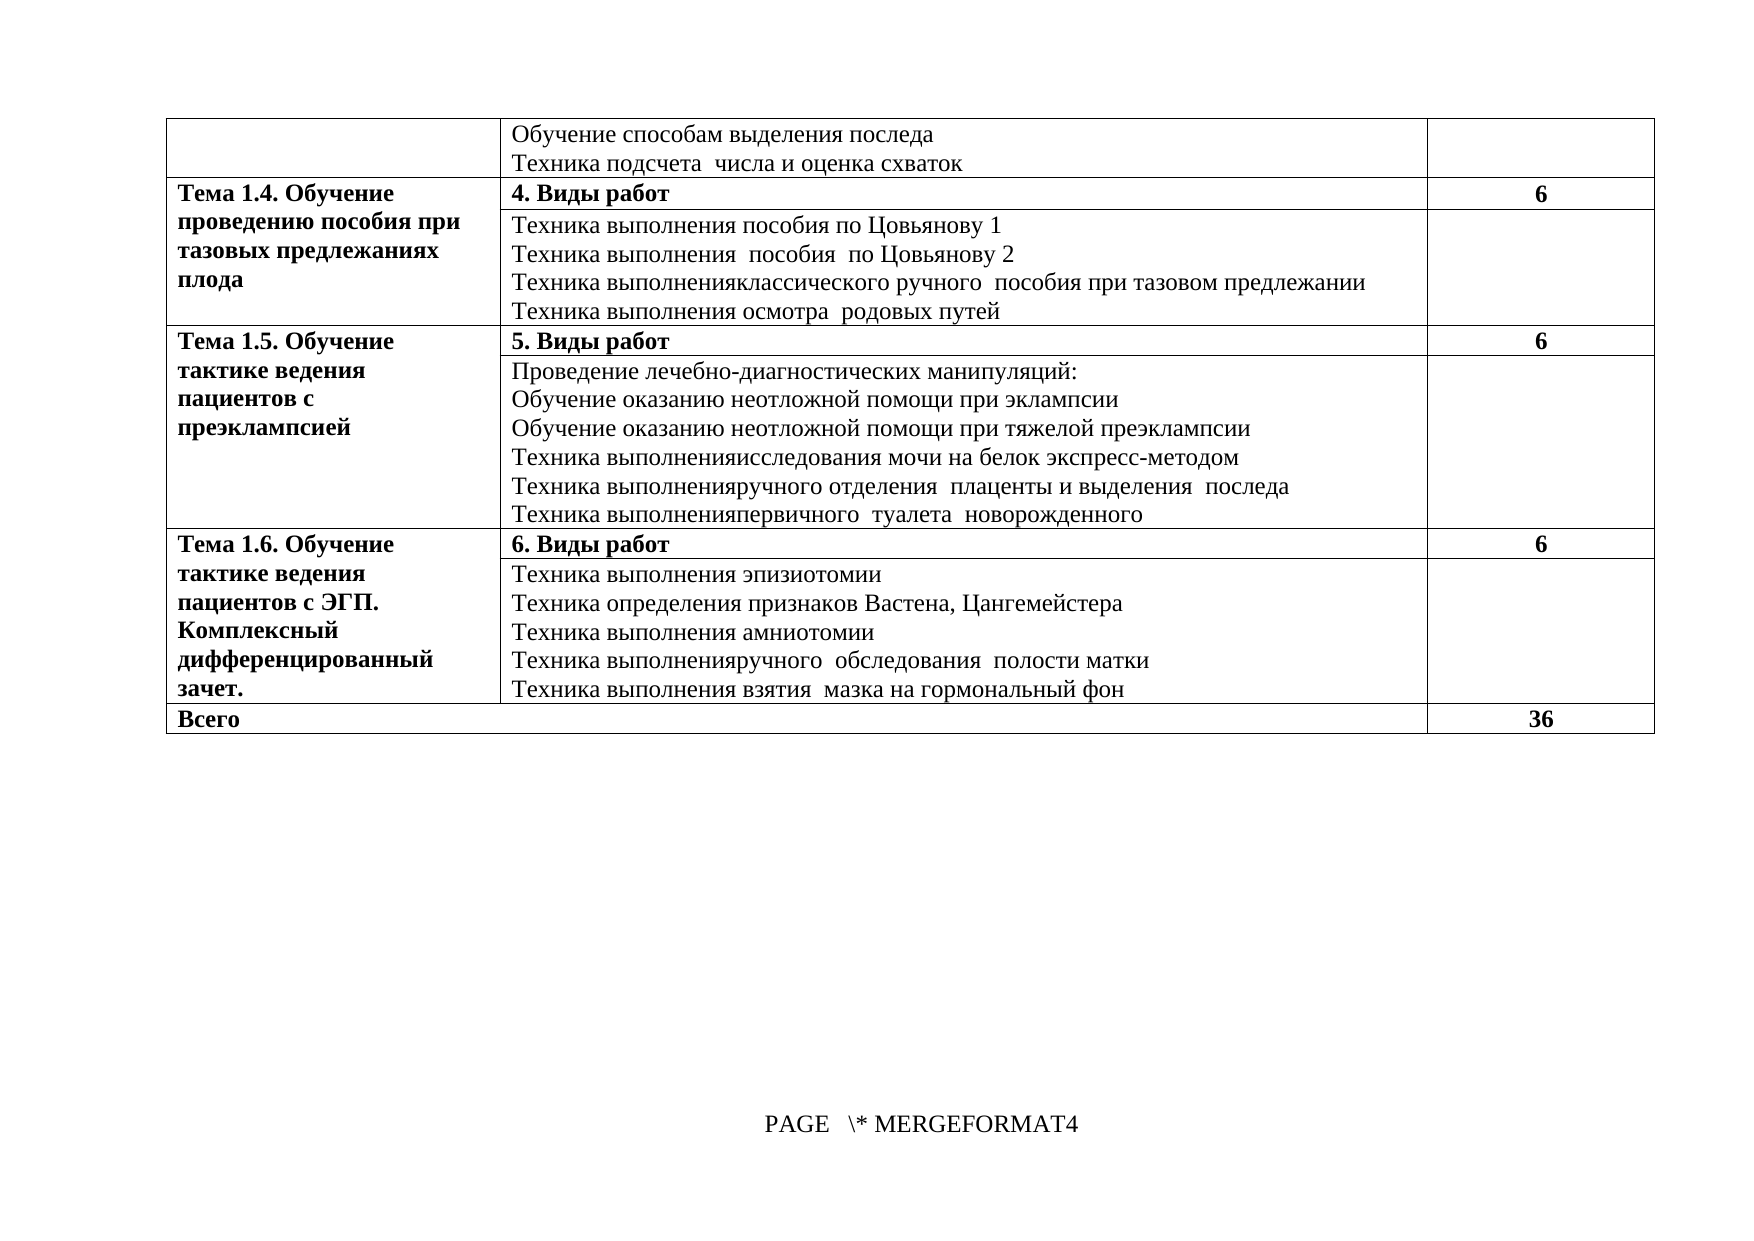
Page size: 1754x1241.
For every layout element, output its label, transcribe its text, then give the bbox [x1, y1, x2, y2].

table_cell 6. Виды работ [501, 529, 1427, 558]
table_cell 36 [1428, 704, 1654, 733]
table_cell Тема 1.6. Обучение тактике ведения пациентов с ЭГП. Комплексный дифференцированный зачет. [167, 529, 500, 703]
table_cell 5. Виды работ [501, 326, 1427, 355]
table_cell [1428, 210, 1654, 325]
table_cell [1428, 119, 1654, 177]
table_cell Тема 1.4. Обучение проведению пособия при тазовых предлежаниях плода [167, 178, 500, 325]
table_cell [1428, 559, 1654, 703]
table_cell Тема 1.5. Обучение тактике ведения пациентов с преэклампсией [167, 326, 500, 528]
table_cell 6 [1428, 529, 1654, 558]
table_cell [1428, 356, 1654, 528]
table_cell Техника выполнения пособия по Цовьянову 1 Техника выполнения пособия по Цовьянову 2 Техника выполненияклассического ручного пособия при тазовом предлежании Техника выполнения осмотра родовых путей [501, 210, 1427, 325]
table_cell Техника выполнения эпизиотомии Техника определения признаков Вастена, Цангемейстера Техника выполнения амниотомии Техника выполненияручного обследования полости матки Техника выполнения взятия мазка на гормональный фон [501, 559, 1427, 703]
table_cell 4. Виды работ [501, 178, 1427, 209]
table_cell Проведение лечебно-диагностических манипуляций: Обучение оказанию неотложной помощи при эклампсии Обучение оказанию неотложной помощи при тяжелой преэклампсии Техника выполненияисследования мочи на белок экспресс-методом Техника выполненияручного отделения плаценты и выделения последа Техника выполненияпервичного туалета новорожденного [501, 356, 1427, 528]
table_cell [501, 119, 1427, 177]
table_cell 6 [1428, 326, 1654, 355]
table_cell 6 [1428, 178, 1654, 209]
table_cell Всего [167, 704, 1427, 733]
